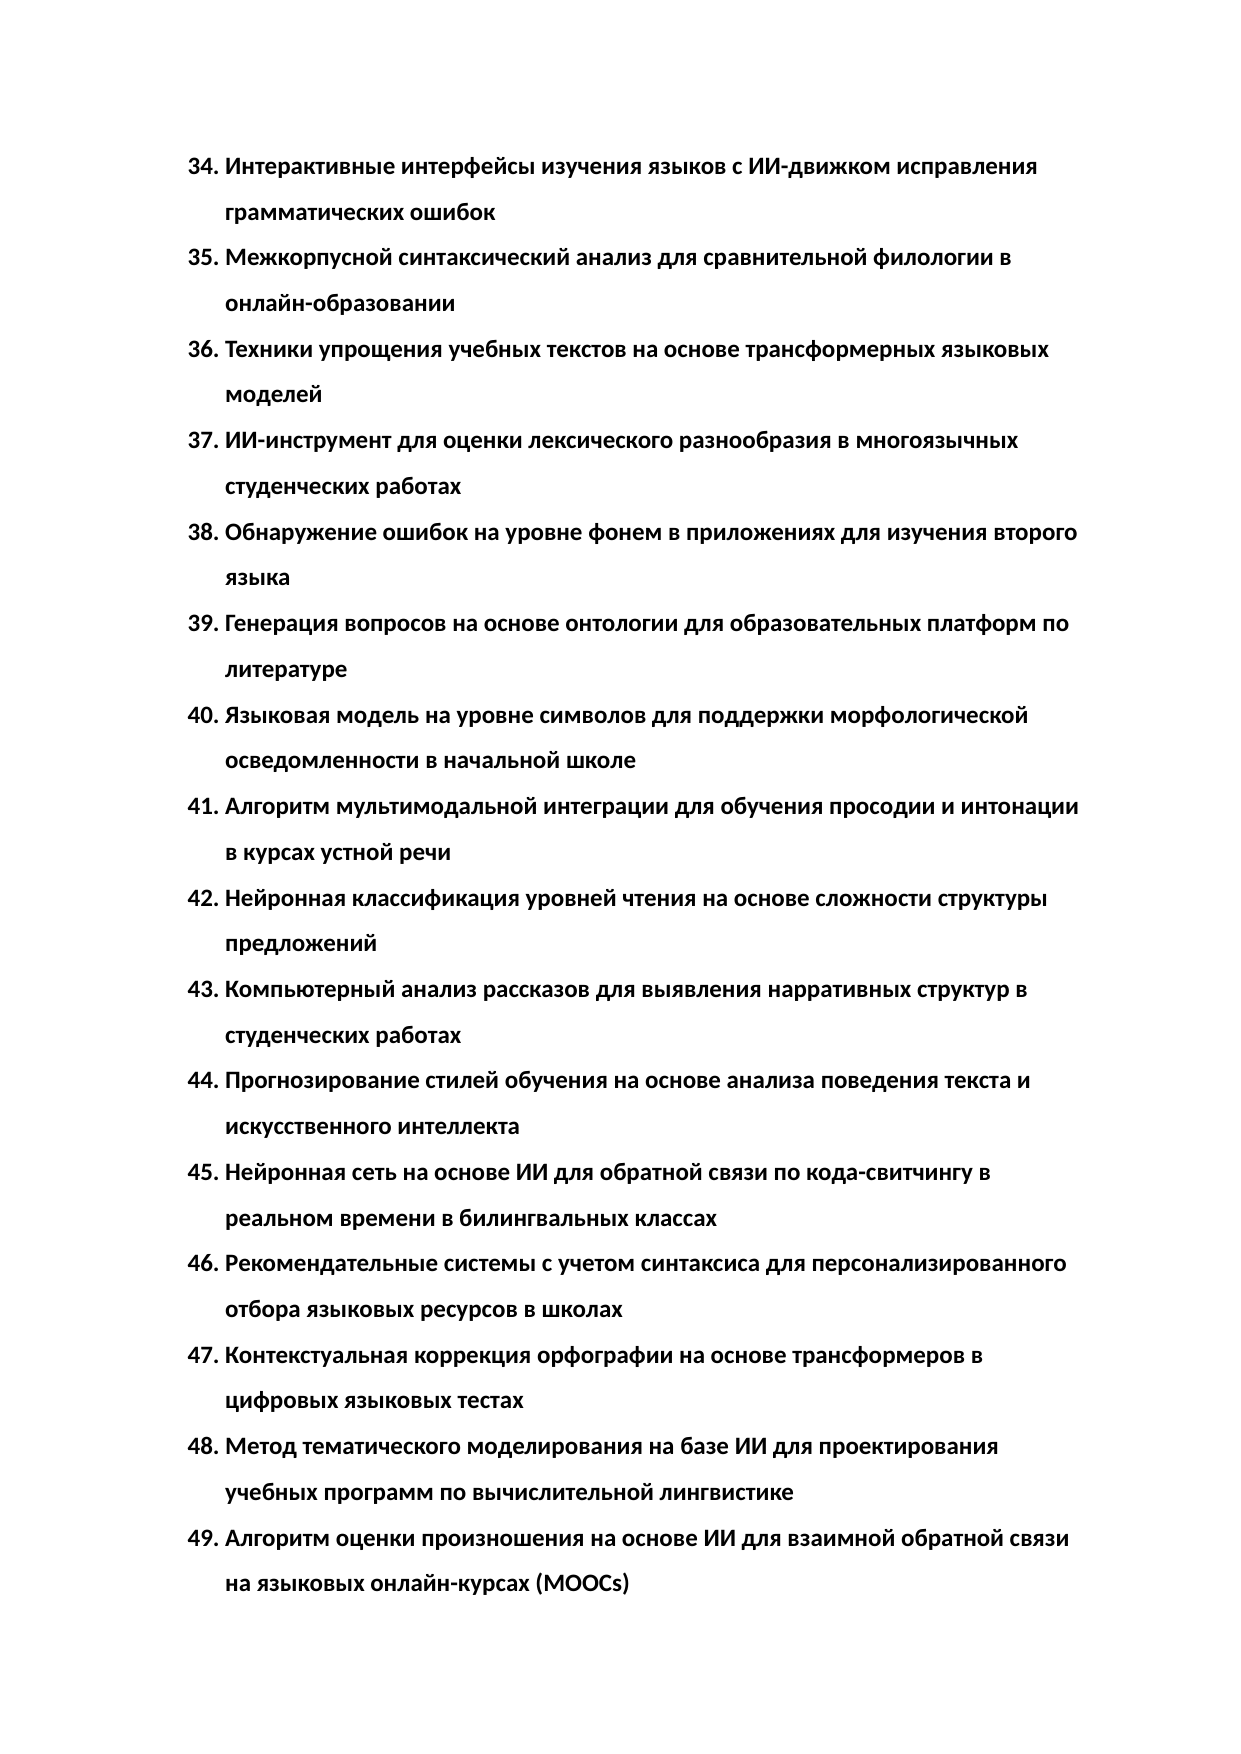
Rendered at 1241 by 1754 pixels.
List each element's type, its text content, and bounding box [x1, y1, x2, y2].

list Рекомендательные системы с учетом синтаксиса для персонализированного отбора языковых ресурсов в школах [187, 1247, 1090, 1324]
list Прогнозирование стилей обучения на основе анализа поведения текста и искусственного интеллекта [187, 1064, 1090, 1141]
list Контекстуальная коррекция орфографии на основе трансформеров в цифровых языковых тестах [187, 1339, 1090, 1415]
list Генерация вопросов на основе онтологии для образовательных платформ по литературе [187, 607, 1090, 683]
list Метод тематического моделирования на базе ИИ для проектирования учебных программ по вычислительной лингвистике [187, 1430, 1090, 1507]
list Языковая модель на уровне символов для поддержки морфологической осведомленности в начальной школе [187, 699, 1090, 775]
list Техники упрощения учебных текстов на основе трансформерных языковых моделей [187, 333, 1090, 409]
list Нейронная классификация уровней чтения на основе сложности структуры предложений [187, 882, 1090, 958]
list ИИ-инструмент для оценки лексического разнообразия в многоязычных студенческих работах [187, 424, 1090, 501]
list Алгоритм оценки произношения на основе ИИ для взаимной обратной связи на языковых онлайн-курсах (MOOCs) [187, 1522, 1090, 1598]
list Компьютерный анализ рассказов для выявления нарративных структур в студенческих работах [187, 973, 1090, 1049]
list Интерактивные интерфейсы изучения языков с ИИ-движком исправления грамматических ошибок [187, 150, 1090, 226]
list Межкорпусной синтаксический анализ для сравнительной филологии в онлайн-образовании [187, 241, 1090, 318]
list Обнаружение ошибок на уровне фонем в приложениях для изучения второго языка [187, 516, 1090, 592]
list Нейронная сеть на основе ИИ для обратной связи по кода-свитчингу в реальном времени в билингвальных классах [187, 1156, 1090, 1232]
list Алгоритм мультимодальной интеграции для обучения просодии и интонации в курсах устной речи [187, 790, 1090, 866]
